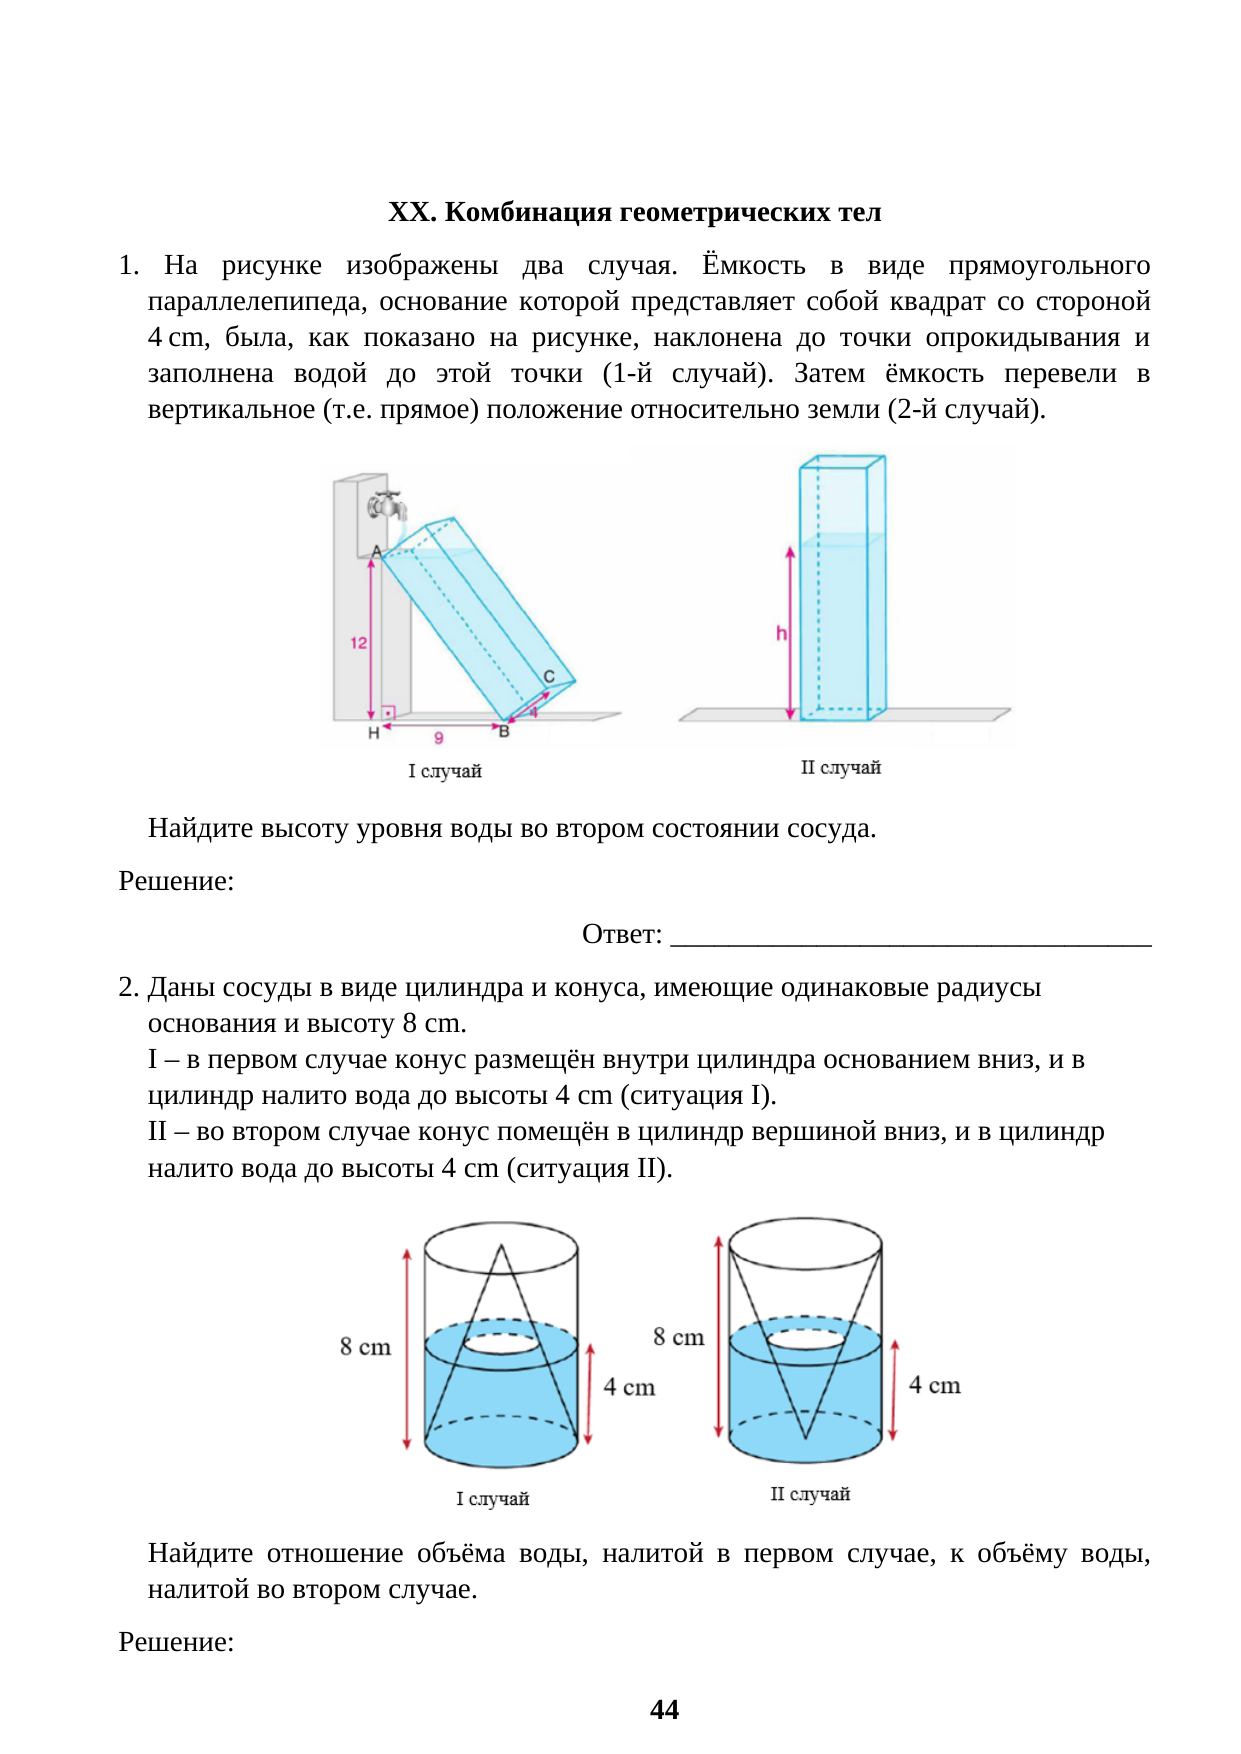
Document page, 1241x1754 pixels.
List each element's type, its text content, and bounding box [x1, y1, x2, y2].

picture [312, 444, 1017, 792]
text Найдите отношение объёма воды, налитой в первом случае, к объёму воды, налитой во втором случае. [148, 1535, 1152, 1604]
text 2. Даны сосуды в виде цилиндра и конуса, имеющие одинаковые радиусы основания и высоту 8 cm. I – в первом случае конус размещён внутри цилиндра основанием вниз, и в цилиндр налито вода до высоты 4 cm (ситуация I). II – во втором случае конус помещён в цилиндр вершиной вниз, и в цилиндр налито вода до высоты 4 cm (ситуация II). [118, 969, 1152, 1183]
text Решение: [118, 1624, 1152, 1657]
text XX. Комбинация геометрических тел [118, 194, 1152, 228]
text 1. На рисунке изображены два случая. Ёмкость в виде прямоугольного параллелепипеда, основание которой представляет собой квадрат со стороной 4 cm, была, как показано на рисунке, наклонена до точки опрокидывания и заполнена водой до этой точки (1-й случай). Затем ёмкость перевели в вертикальное (т.е. прямое) положение относительно земли (2-й случай). [118, 247, 1152, 425]
text Найдите высоту уровня воды во втором состоянии сосуда. [148, 811, 1152, 844]
picture [304, 1202, 965, 1516]
text Решение: [118, 863, 1152, 897]
text Ответ: _________________________________ [118, 916, 1152, 950]
